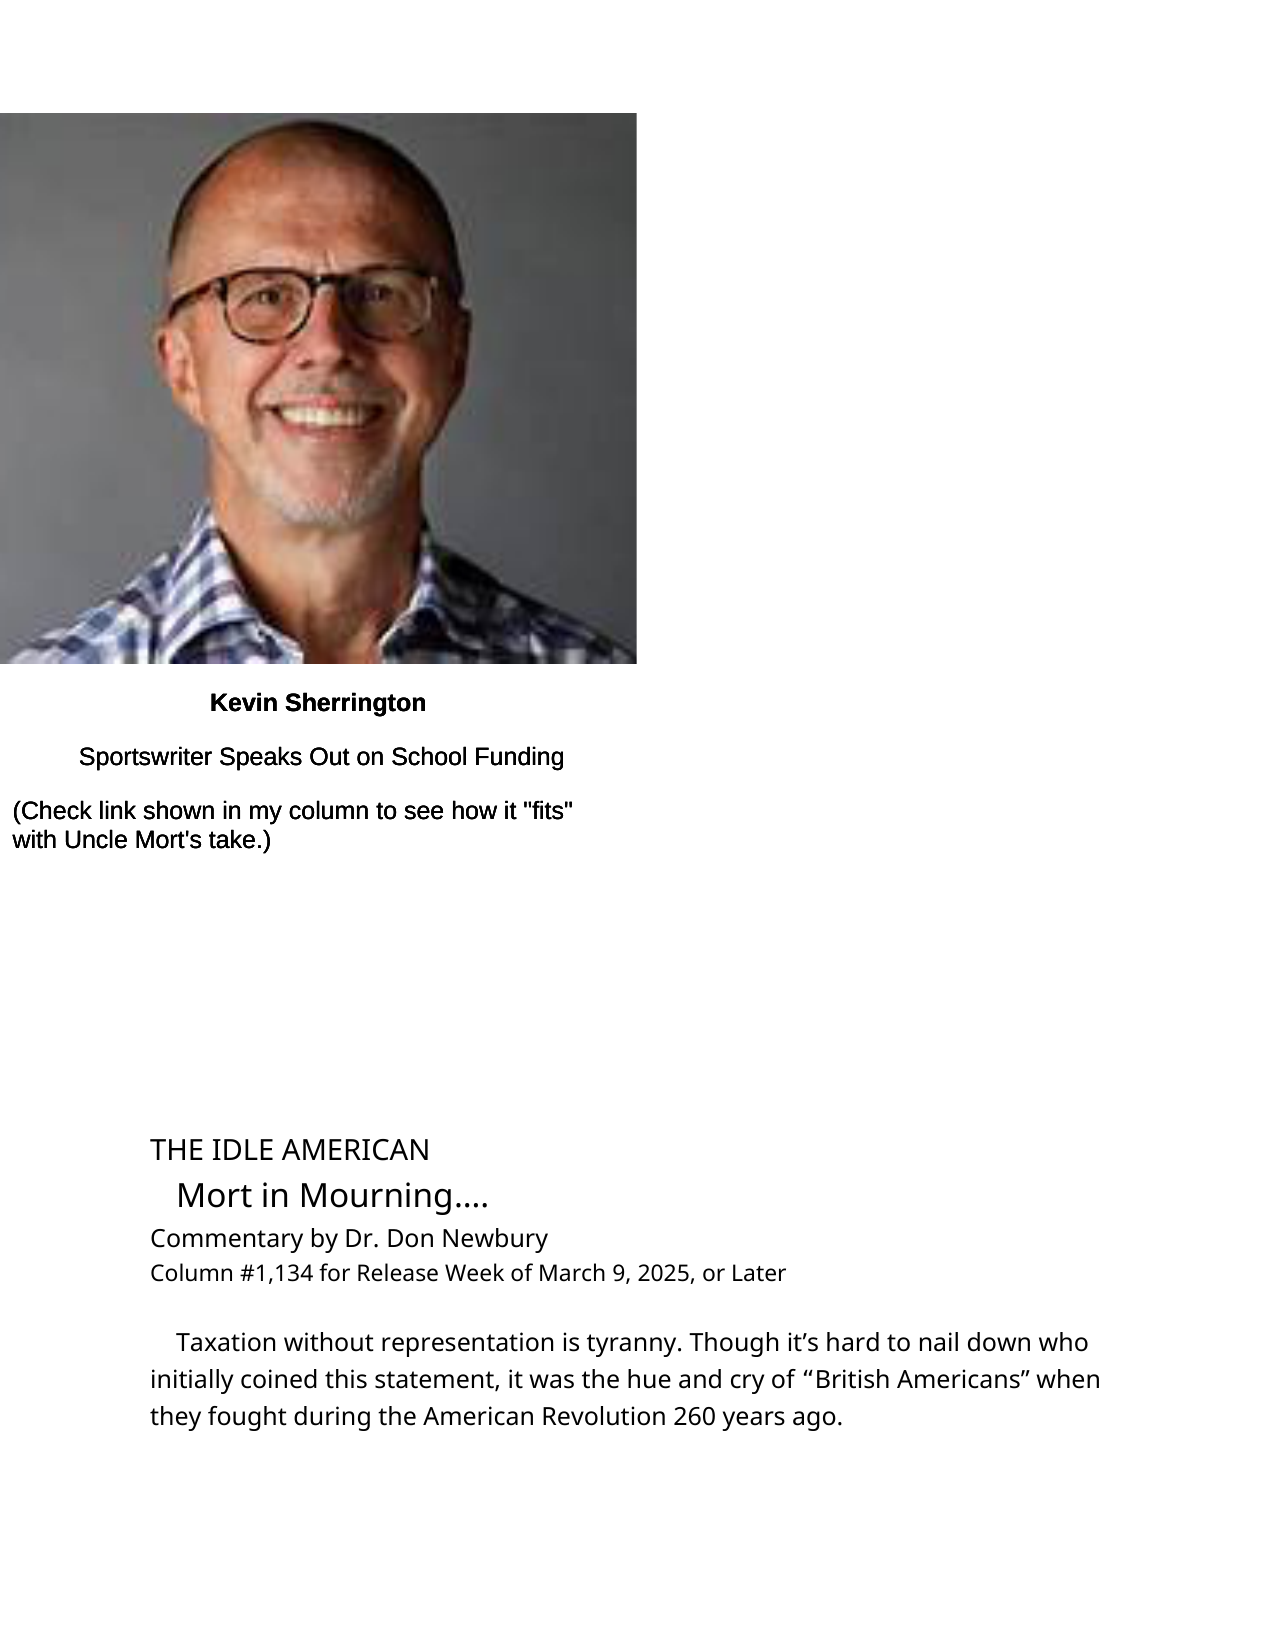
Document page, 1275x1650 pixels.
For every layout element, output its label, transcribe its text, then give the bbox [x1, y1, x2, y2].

text Taxation without representation is tyranny. Though it’s hard to nail down who initially coined this statement, it was the hue and cry of “British Americans” when they fought during the American Revolution 260 years ago. [150, 1325, 1125, 1432]
text Mort in Mourning…. [150, 1172, 1125, 1217]
picture [0, 113, 637, 664]
text Commentary by Dr. Don Newbury [150, 1221, 1125, 1254]
text Column #1,134 for Release Week of March 9, 2025, or Later [150, 1257, 1125, 1288]
text THE IDLE AMERICAN [150, 1129, 1125, 1168]
